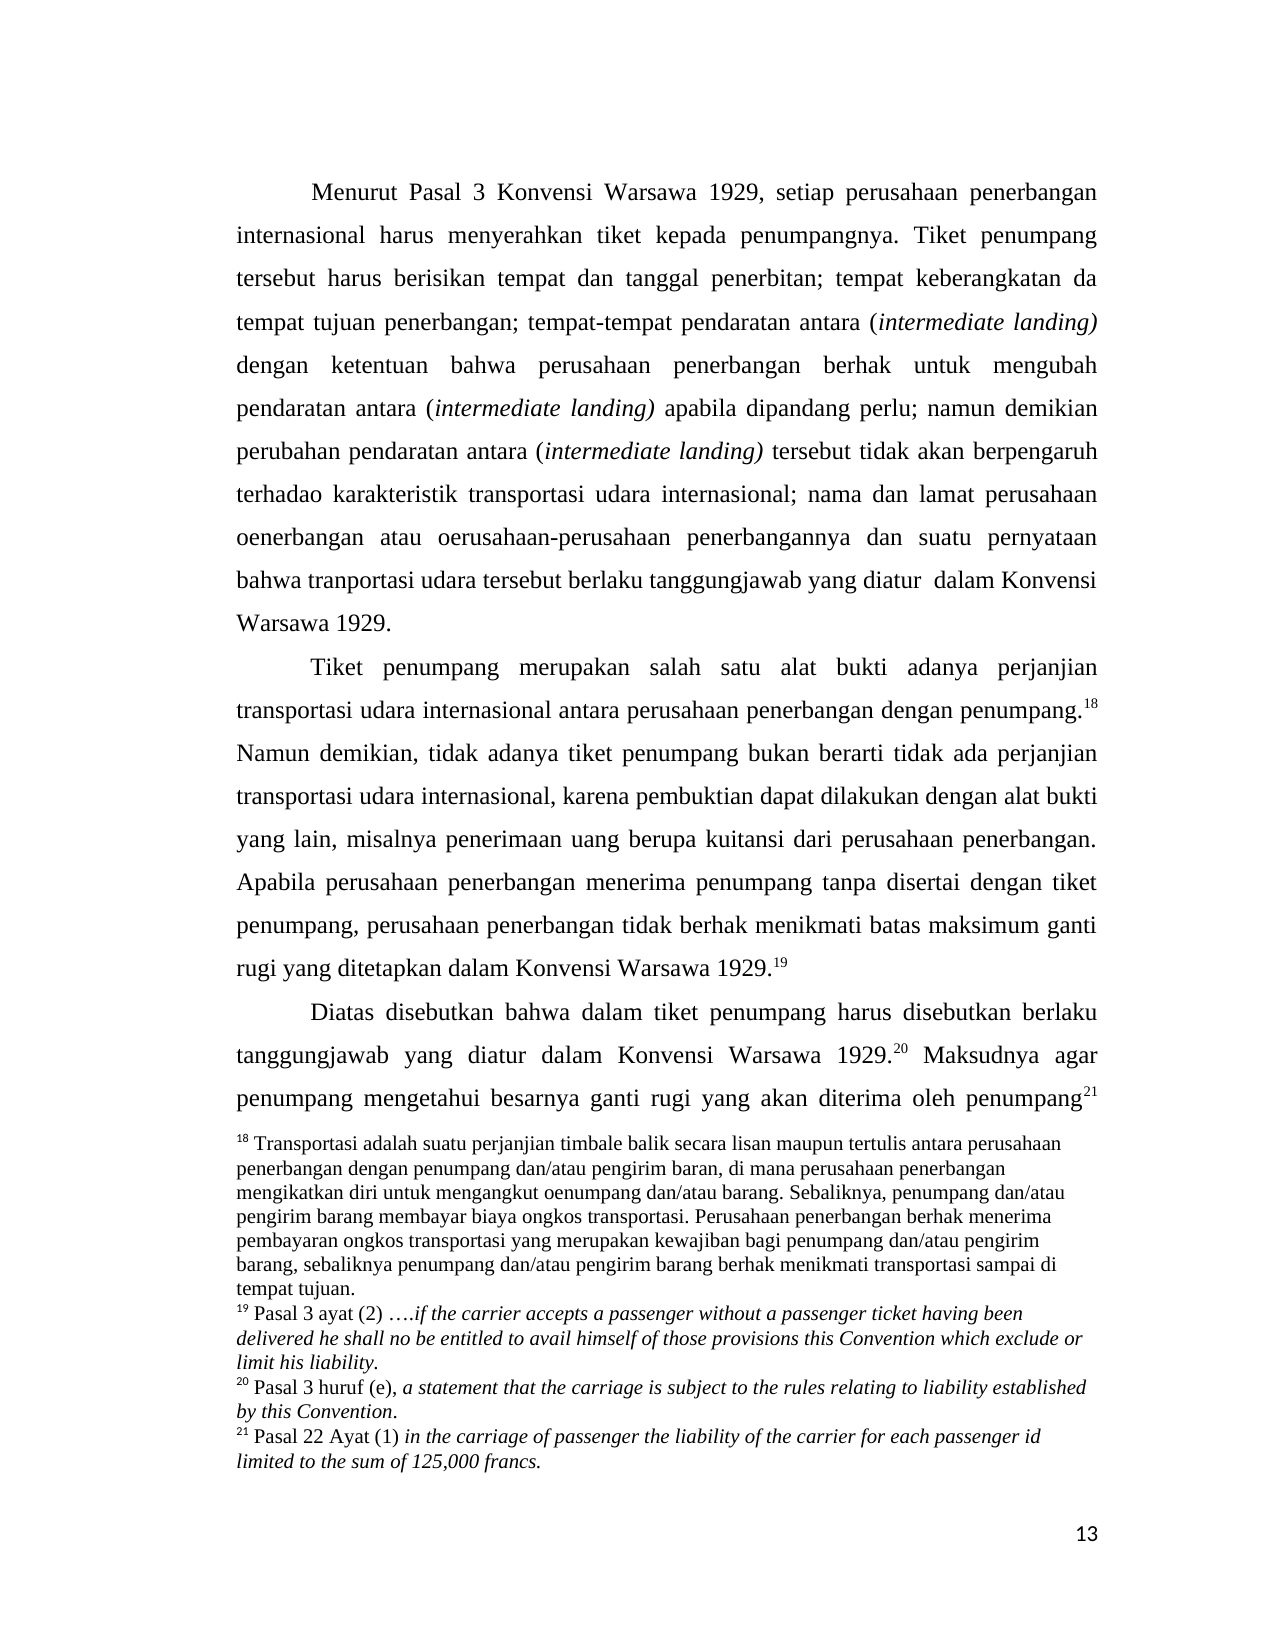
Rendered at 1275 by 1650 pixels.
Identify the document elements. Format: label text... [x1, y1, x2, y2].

text Menurut Pasal 3 Konvensi Warsawa 1929, setiap perusahaan penerbangan internasional harus menyerahkan tiket kepada penumpangnya. Tiket penumpang tersebut harus berisikan tempat dan tanggal penerbitan; tempat keberangkatan da tempat tujuan penerbangan; tempat-tempat pendaratan antara (intermediate landing) dengan ketentuan bahwa perusahaan penerbangan berhak untuk mengubah pendaratan antara (intermediate landing) apabila dipandang perlu; namun demikian perubahan pendaratan antara (intermediate landing) tersebut tidak akan berpengaruh terhadao karakteristik transportasi udara internasional; nama dan lamat perusahaan oenerbangan atau oerusahaan-perusahaan penerbangannya dan suatu pernyataan bahwa tranportasi udara tersebut berlaku tanggungjawab yang diatur dalam Konvensi Warsawa 1929. [236, 177, 1098, 637]
text Diatas disebutkan bahwa dalam tiket penumpang harus disebutkan berlaku tanggungjawab yang diatur dalam Konvensi Warsawa 1929. Maksudnya agar penumpang mengetahui besarnya ganti rugi yang akan diterima oleh penumpang apabila penumpang mengalami kecelakaan. Dengan demikian, penumpang dapat mengusahakan tambahan ganti rugi dengan cara mengasuransikan dirinya sendiri apabila penumpang menganggap ganti rugi berdasarkan Konvensi Warsawa 1929 terlalu rendah. Disamping itu, tulisan dalam tiket penumpang harus jelas, mudah dibaca, tiket diserahkan jauh sebelum keberangkatan pesawat udara untuk member kesepakatan kepada penumpang mengetahui jumlah ganti rugi yang akan diterima. Apabila tulisan dalam tiket penumpang terlalu kecil dan suusah dibaca, perusahaan penerbangan dapat dianggap tidak memberi tiket penumpang sehingga perusahaan penerbangan dapat dikenakan tanggung jawab tidak terbatas. Artinya, bebrapapun kerugiaan yang diderita oleh penumpang, perusahaan penerbangan dapat dianggap tidak member tiket penumpang sehingga perusahaan penerbangan dapat dikenakan tanggungjawab tidak terbatas. Artinya, berapa pun kerugian yang diderita oleh penumpang, perusahaan penerbangan harus member ganti rugi seluruhnya. [236, 997, 1098, 1112]
text Tiket penumpang merupakan salah satu alat bukti adanya perjanjian transportasi udara internasional antara perusahaan penerbangan dengan penumpang. Namun demikian, tidak adanya tiket penumpang bukan berarti tidak ada perjanjian transportasi udara internasional, karena pembuktian dapat dilakukan dengan alat bukti yang lain, misalnya penerimaan uang berupa kuitansi dari perusahaan penerbangan. Apabila perusahaan penerbangan menerima penumpang tanpa disertai dengan tiket penumpang, perusahaan penerbangan tidak berhak menikmati batas maksimum ganti rugi yang ditetapkan dalam Konvensi Warsawa 1929. [236, 652, 1098, 982]
